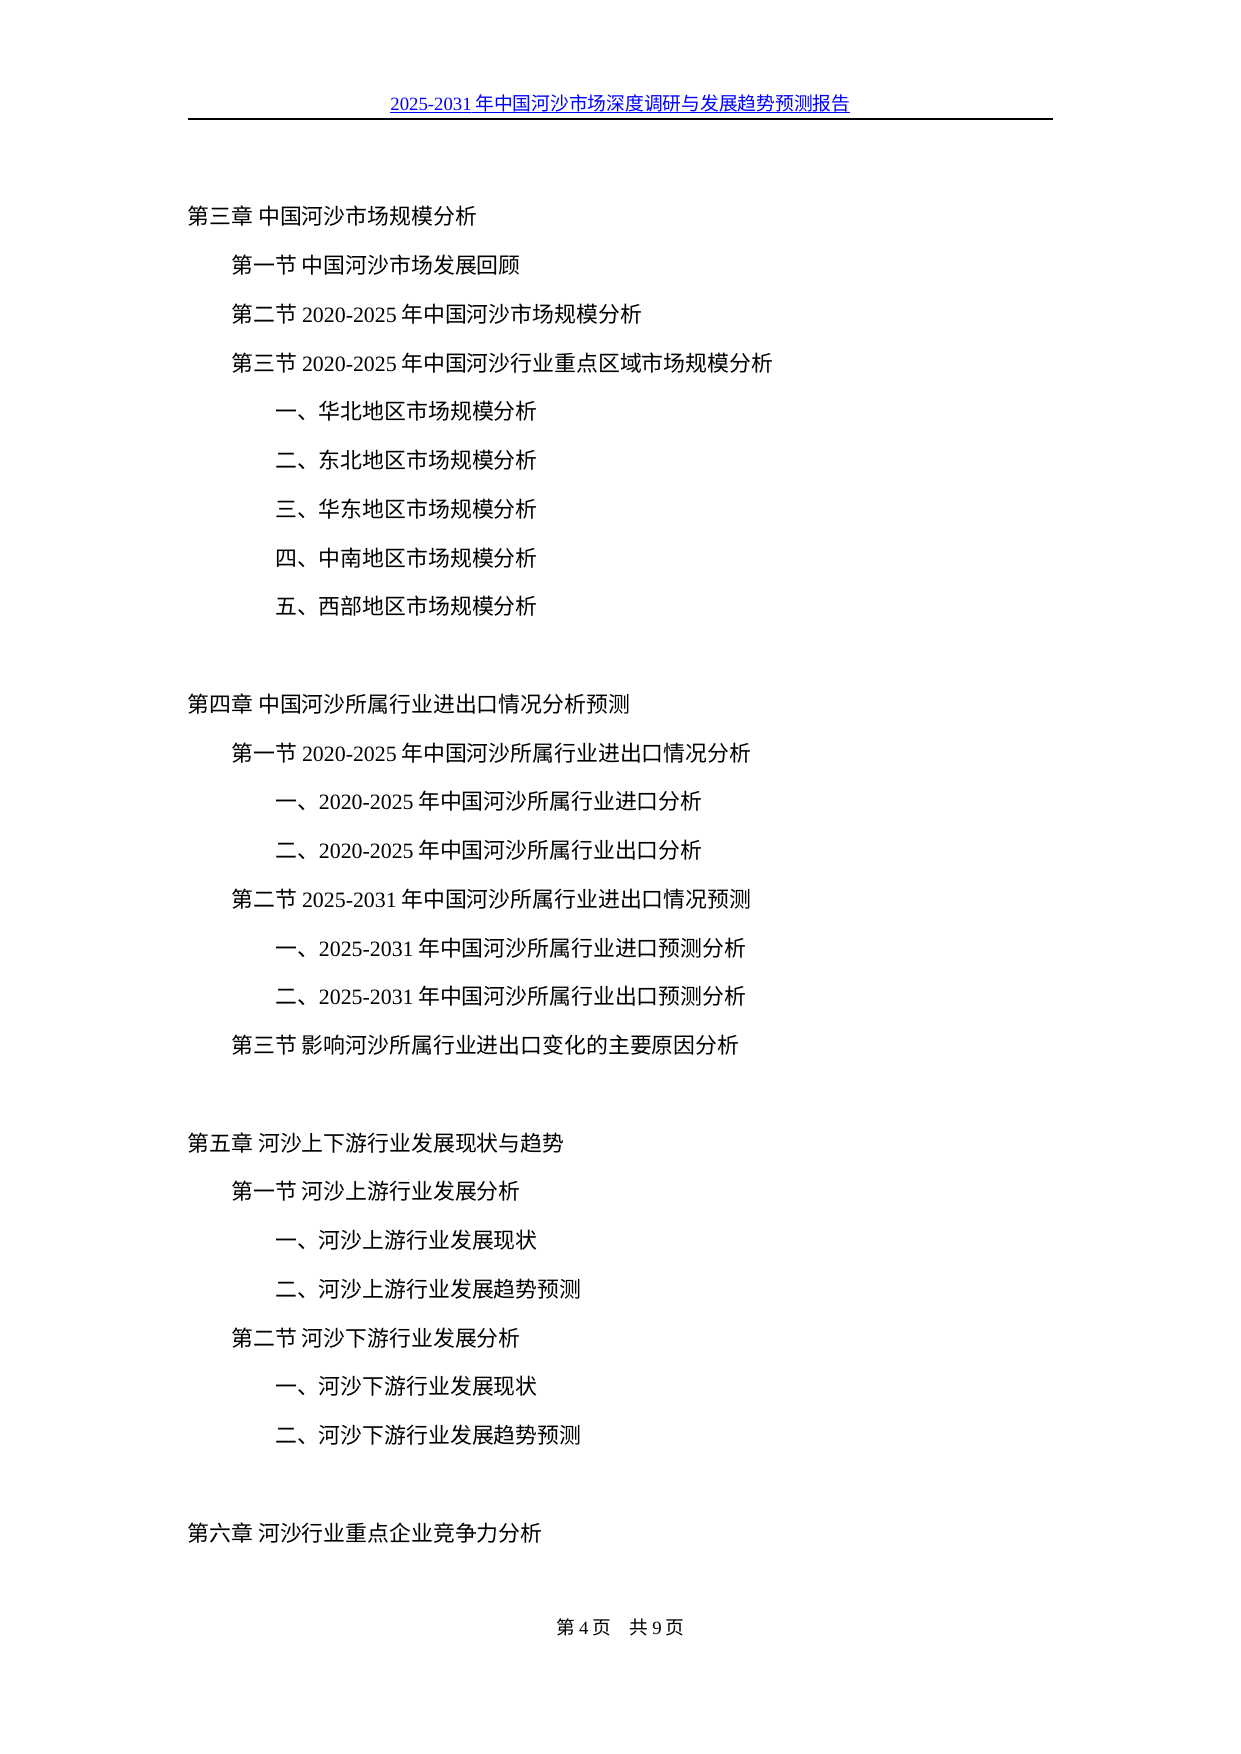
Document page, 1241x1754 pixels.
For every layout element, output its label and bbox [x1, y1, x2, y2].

text [187, 150, 1053, 1548]
